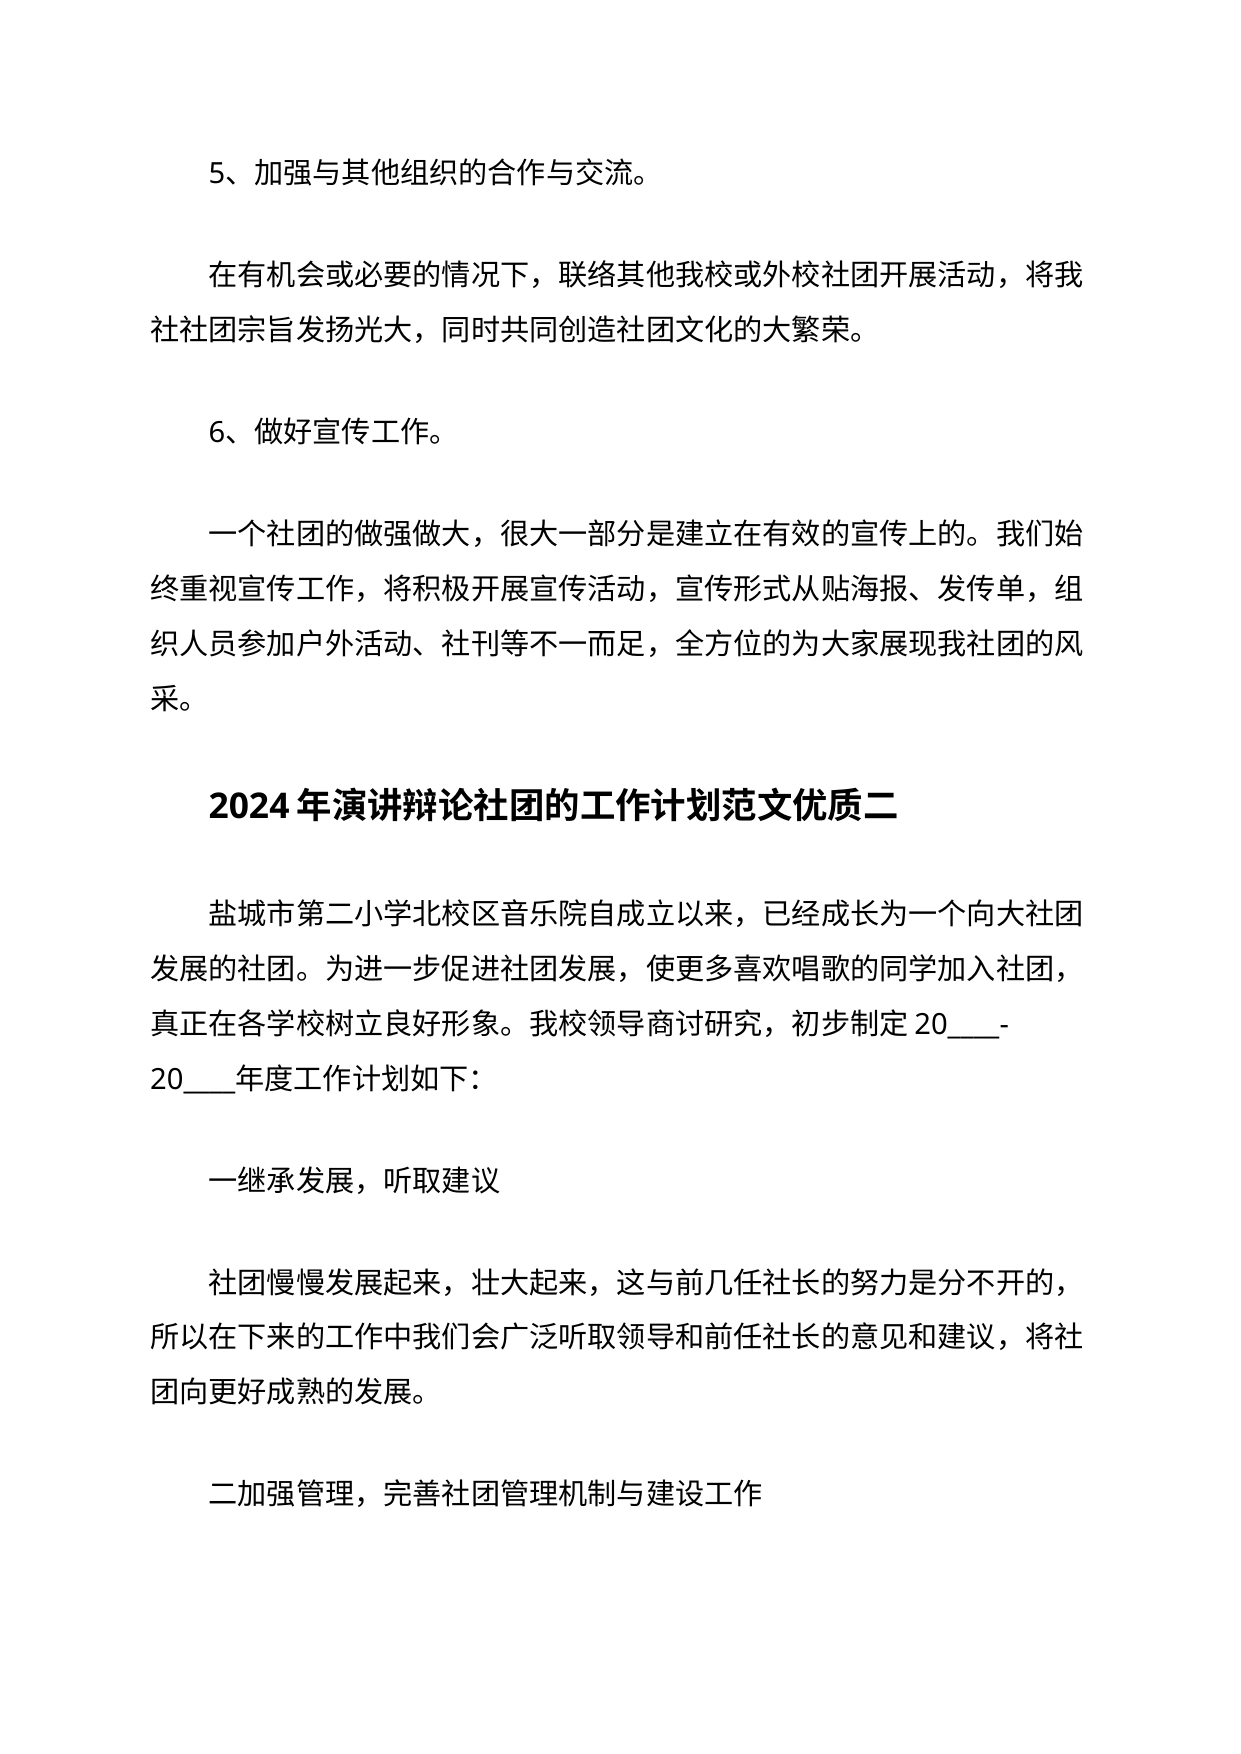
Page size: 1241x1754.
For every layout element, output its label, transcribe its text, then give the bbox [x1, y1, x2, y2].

text 社团慢慢发展起来，壮大起来，这与前几任社长的努力是分不开的，所以在下来的工作中我们会广泛听取领导和前任社长的意见和建议，将社团向更好成熟的发展。 [150, 1259, 1090, 1411]
text 盐城市第二小学北校区音乐院自成立以来，已经成长为一个向大社团发展的社团。为进一步促进社团发展，使更多喜欢唱歌的同学加入社团，真正在各学校树立良好形象。我校领导商讨研究，初步制定20____-20____年度工作计划如下： [150, 891, 1090, 1098]
text 一个社团的做强做大，很大一部分是建立在有效的宣传上的。我们始终重视宣传工作，将积极开展宣传活动，宣传形式从贴海报、发传单，组织人员参加户外活动、社刊等不一而足，全方位的为大家展现我社团的风采。 [150, 511, 1090, 718]
text 5、加强与其他组织的合作与交流。 [150, 150, 1090, 192]
text 一继承发展，听取建议 [150, 1157, 1090, 1200]
text 2024年演讲辩论社团的工作计划范文优质二 [150, 777, 1090, 828]
text 6、做好宣传工作。 [150, 409, 1090, 451]
text 在有机会或必要的情况下，联络其他我校或外校社团开展活动，将我社社团宗旨发扬光大，同时共同创造社团文化的大繁荣。 [150, 252, 1090, 349]
text 二加强管理，完善社团管理机制与建设工作 [150, 1471, 1090, 1513]
